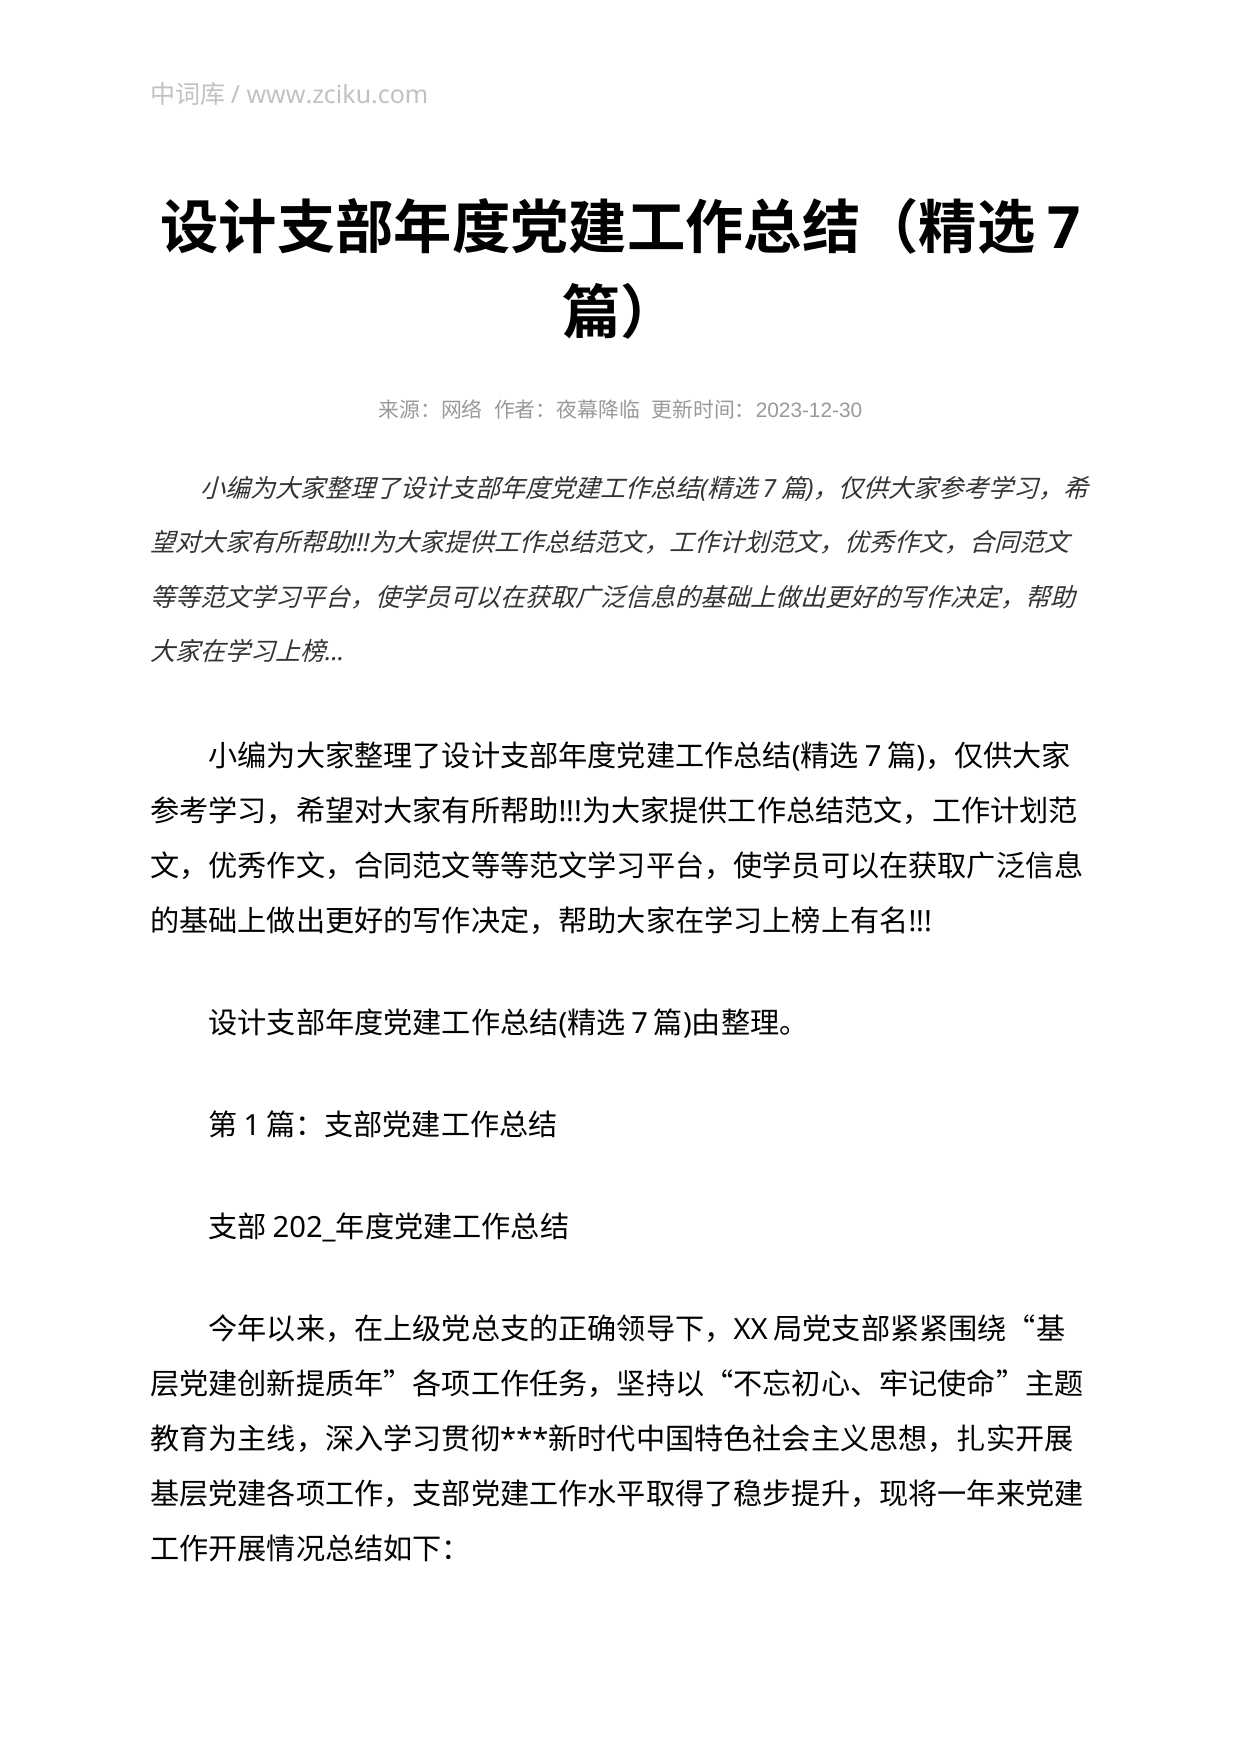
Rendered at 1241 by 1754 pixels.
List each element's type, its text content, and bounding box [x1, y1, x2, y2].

text 小编为大家整理了设计支部年度党建工作总结(精选7篇)，仅供大家参考学习，希望对大家有所帮助!!!为大家提供工作总结范文，工作计划范文，优秀作文，合同范文等等范文学习平台，使学员可以在获取广泛信息的基础上做出更好的写作决定，帮助大家在学习上榜... [150, 468, 1090, 668]
text 设计支部年度党建工作总结(精选7篇)由整理。 [150, 999, 1090, 1042]
text 小编为大家整理了设计支部年度党建工作总结(精选7篇)，仅供大家参考学习，希望对大家有所帮助!!!为大家提供工作总结范文，工作计划范文，优秀作文，合同范文等等范文学习平台，使学员可以在获取广泛信息的基础上做出更好的写作决定，帮助大家在学习上榜上有名!!! [150, 733, 1090, 940]
text 今年以来，在上级党总支的正确领导下，XX局党支部紧紧围绕“基层党建创新提质年”各项工作任务，坚持以“不忘初心、牢记使命”主题教育为主线，深入学习贯彻***新时代中国特色社会主义思想，扎实开展基层党建各项工作，支部党建工作水平取得了稳步提升，现将一年来党建工作开展情况总结如下： [150, 1305, 1090, 1567]
text 来源：网络 作者：夜幕降临 更新时间：2023-12-30 [150, 397, 1090, 421]
subtitle 设计支部年度党建工作总结（精选7篇） [150, 181, 1090, 351]
text 第1篇：支部党建工作总结 [150, 1101, 1090, 1144]
text 支部202_年度党建工作总结 [150, 1203, 1090, 1246]
